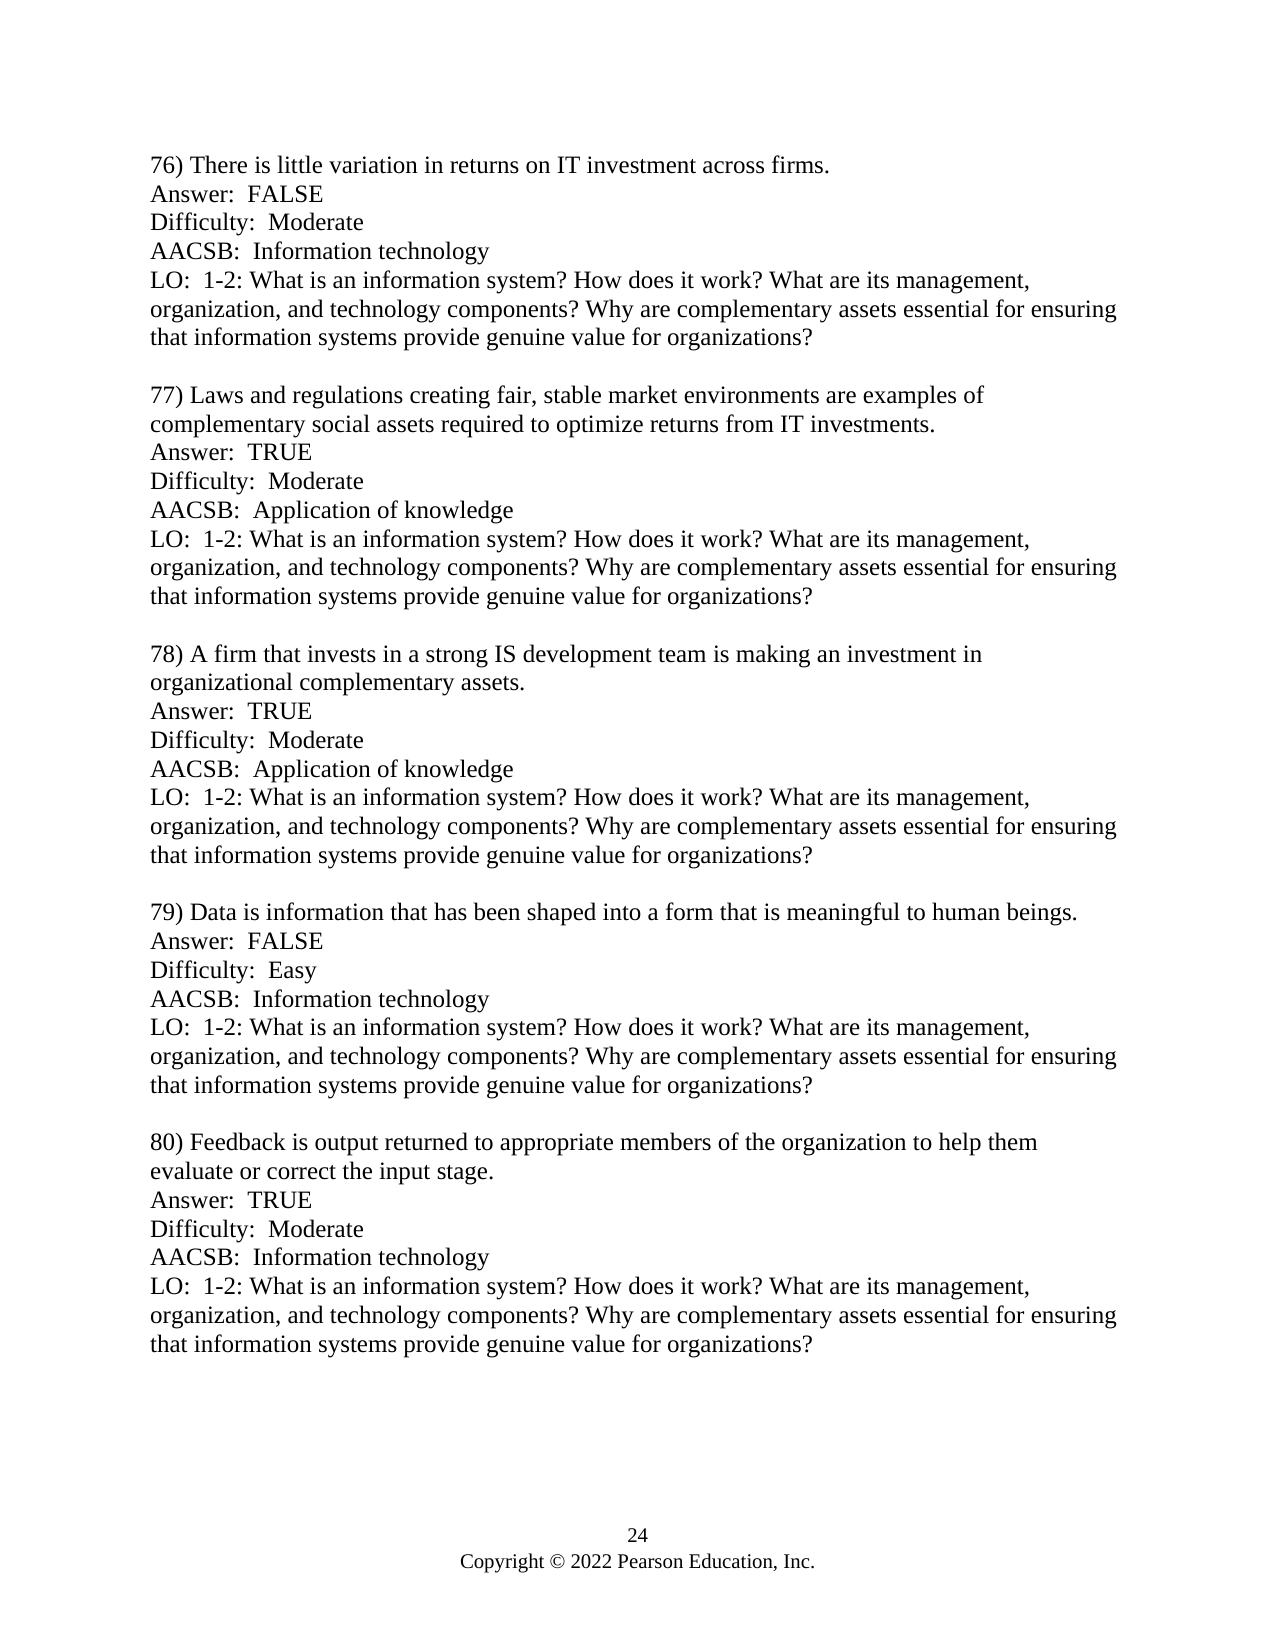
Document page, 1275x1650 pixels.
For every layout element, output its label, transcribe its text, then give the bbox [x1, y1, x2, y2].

text Answer: FALSE [150, 179, 1125, 207]
text Difficulty: Easy [150, 955, 1125, 984]
text Answer: TRUE [150, 696, 1125, 725]
text Difficulty: Moderate [150, 1214, 1125, 1242]
text AACSB: Information technology [150, 236, 1125, 265]
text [150, 265, 1125, 351]
text AACSB: Information technology [150, 1242, 1125, 1271]
text 77) Laws and regulations creating fair, stable market environments are examples of complementary social assets required to optimize returns from IT investments. [150, 380, 1125, 437]
text AACSB: Application of knowledge [150, 495, 1125, 524]
text AACSB: Information technology [150, 984, 1125, 1012]
text Answer: FALSE [150, 926, 1125, 955]
text 78) A firm that invests in a strong IS development team is making an investment in organizational complementary assets. [150, 639, 1125, 696]
text Difficulty: Moderate [150, 725, 1125, 754]
text 79) Data is information that has been shaped into a form that is meaningful to human beings. [150, 897, 1125, 926]
text 80) Feedback is output returned to appropriate members of the organization to help them evaluate or correct the input stage. [150, 1127, 1125, 1185]
text Difficulty: Moderate [150, 207, 1125, 236]
text Answer: TRUE [150, 437, 1125, 466]
text AACSB: Application of knowledge [150, 754, 1125, 782]
text Answer: TRUE [150, 1185, 1125, 1214]
text 76) There is little variation in returns on IT investment across firms. [150, 150, 1125, 179]
text Difficulty: Moderate [150, 466, 1125, 495]
